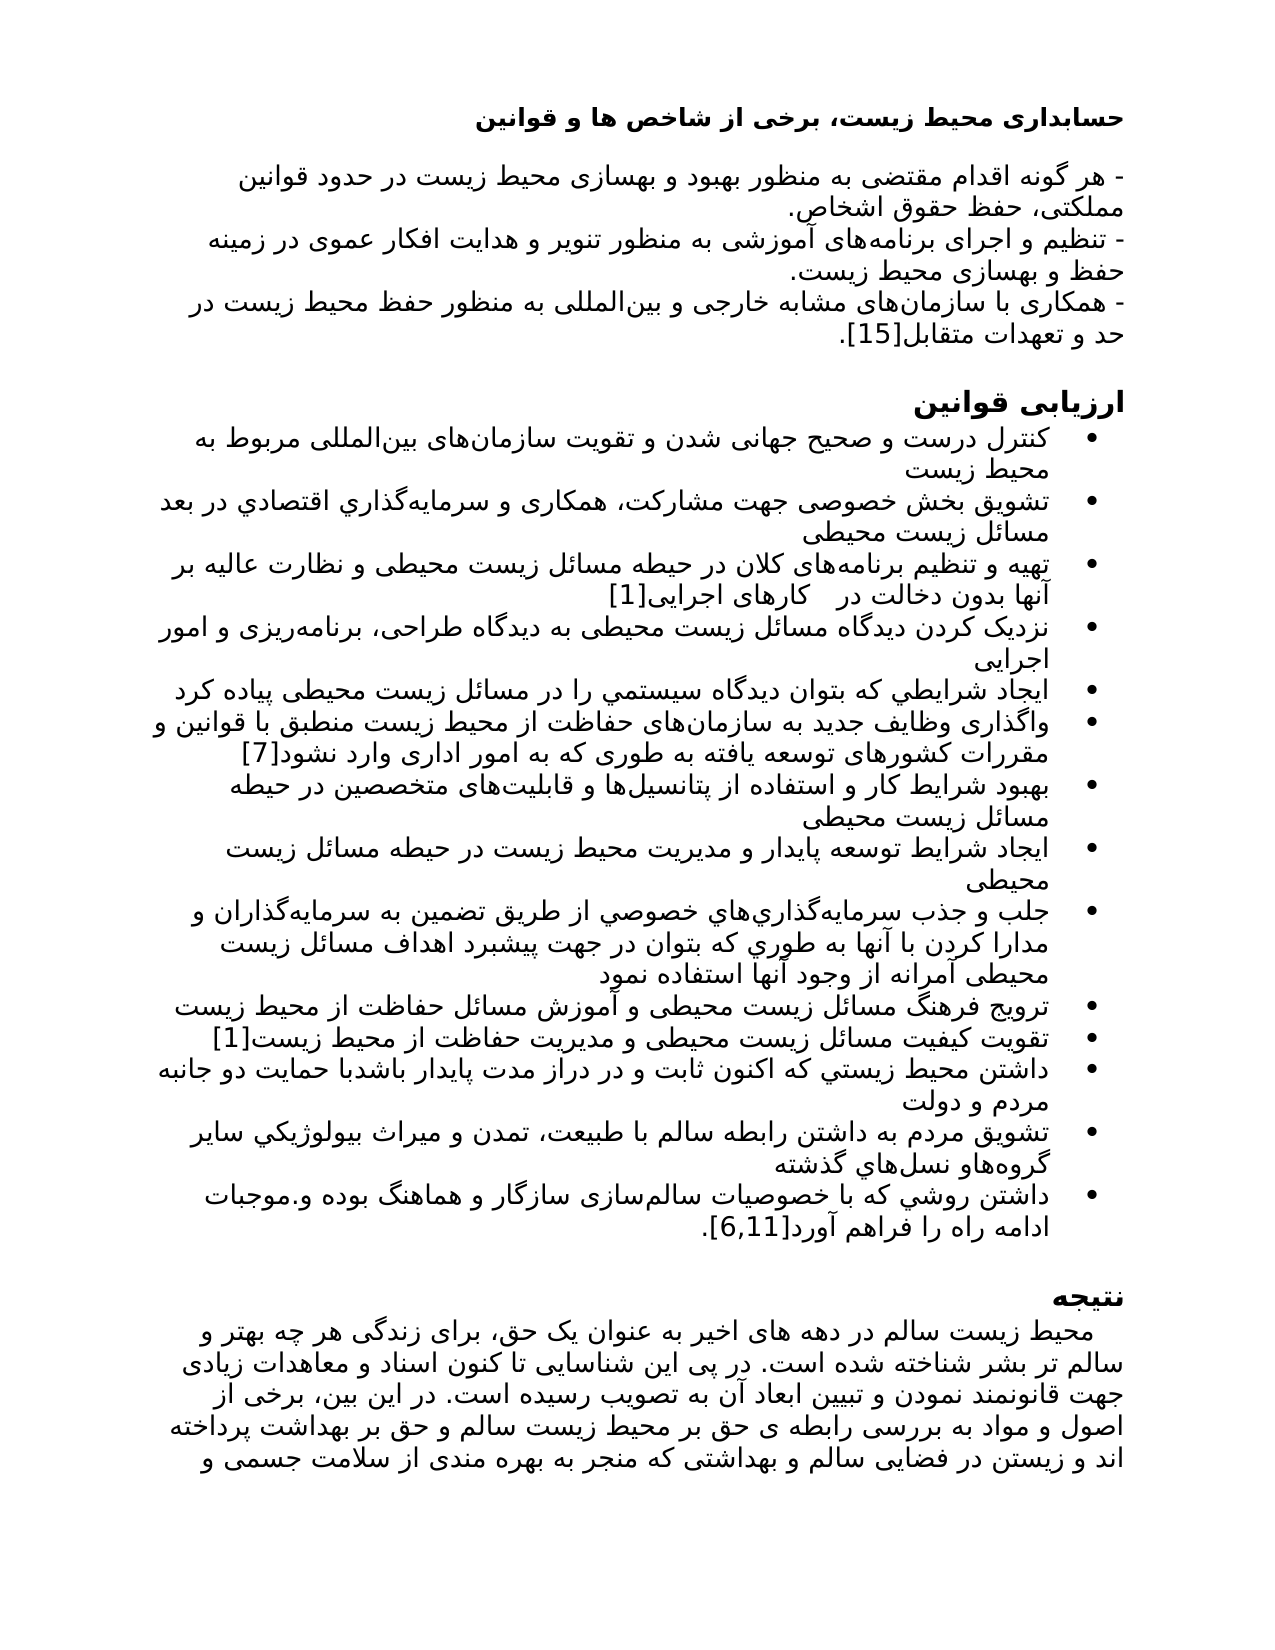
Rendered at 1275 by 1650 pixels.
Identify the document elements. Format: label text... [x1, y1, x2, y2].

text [150, 1316, 1125, 1473]
list ايجاد شرايطي كه بتوان ديدگاه سيستمي را در مسائل زيست محيطی پياده كرد [150, 675, 1087, 706]
list کنترل درست و صحيح جهانی شدن و تقويت سازمان‌های بين‌المللی مربوط به محيط زيست [150, 422, 1087, 485]
text ارزیابی قوانین [150, 385, 1125, 419]
list تقويت كيفيت مسائل زيست محيطی و مديريت حفاظت از محيط زيست[1] [150, 1022, 1087, 1053]
list نزديک کردن ديدگاه مسائل زيست محيطی به ديدگاه طراحی، برنامه‌ريزی و امور اجرايی [150, 612, 1087, 675]
list تشويق مردم به داشتن رابطه سالم با طبيعت، تمدن و ميراث بيولوژيكي ساير گروه‌هاو نسل‌هاي گذشته [150, 1117, 1087, 1180]
text - همکاری با سازمان‌های مشابه خارجی و بين‌المللی به منظور حفظ محيط زيست در حد و تعهدات متقابل[15]. [150, 286, 1125, 349]
list ايجاد شرايط توسعه پايدار و مديريت محيط زيست در حيطه‌ مسائل زيست محيطی [150, 832, 1087, 896]
list تهيه و تنظيم برنامه‌های کلان در حيطه مسائل زيست محيطی و نظارت عاليه بر آنها بدون دخالت در کارهای اجرايی[1] [150, 548, 1087, 612]
list ترويج فرهنگ مسائل زيست محيطی و آموزش مسائل حفاظت از محيط زيست [150, 990, 1087, 1022]
text نتیجه [150, 1279, 1125, 1313]
list بهبود شرايط کار و استفاده از پتانسيل‌ها و قابليت‌های متخصصين در حيطه مسائل زيست محيطی [150, 769, 1087, 832]
text - هر گونه اقدام مقتضی به منظور بهبود و بهسازی محيط زيست در حدود قوانين مملکتی، حفظ حقوق اشخاص. [150, 160, 1125, 223]
list تشويق بخش خصوصی جهت مشارکت، همکاری و سرمايه‌گذاري اقتصادي در بعد مسائل زيست محيطی [150, 485, 1087, 548]
list داشتن محيط زيستي كه اكنون ثابت و در دراز مدت پايدار باشدبا حمايت دو جانبه‌ مردم و دولت [150, 1053, 1087, 1117]
list داشتن روشي كه با خصوصيات سالم‌سازی سازگار و هماهنگ بوده و.موجبات ادامه‌ راه را فراهم آورد[6,11]. [150, 1180, 1087, 1243]
list واگذاری وظايف جديد به سازمان‌های حفاظت از محيط زيست منطبق با قوانين و مقررات کشورهای توسعه يافته به طوری که به امور اداری وارد نشود[7] [150, 706, 1087, 769]
list جلب و جذب سرمايه‌گذاري‌هاي خصوصي از طريق‌ تضمين به سرمايه‌گذاران و مدارا كردن با آنها به طوري كه بتوان در جهت پيشبرد اهداف مسائل زيست محيطی آمرانه از وجود آنها استفاده نمود [150, 896, 1087, 990]
text - تنظيم و اجرای برنامه‌های آموزشی به منظور تنوير و هدايت افکار عموی در زمينه حفظ و بهسازی محيط زيست. [150, 223, 1125, 286]
